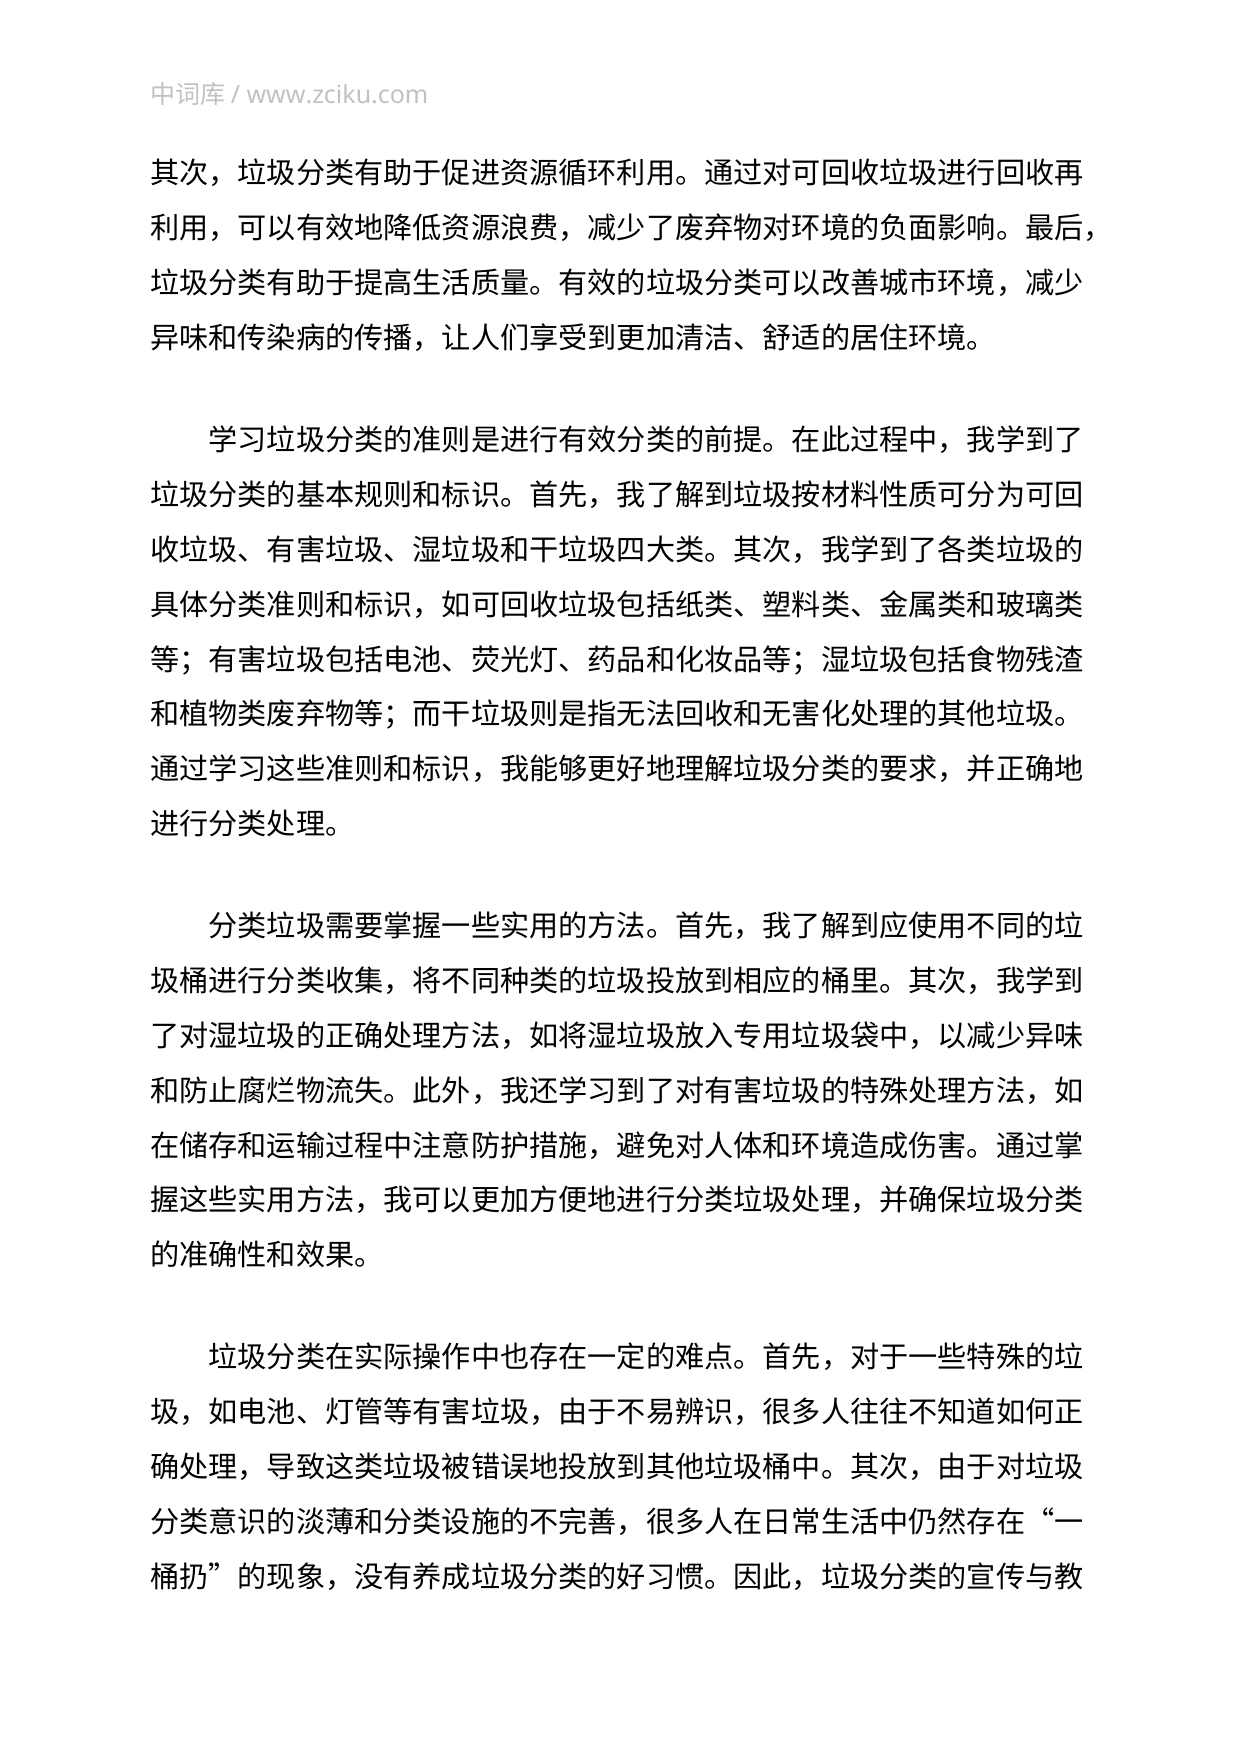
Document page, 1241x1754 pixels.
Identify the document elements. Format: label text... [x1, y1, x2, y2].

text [150, 1334, 1090, 1596]
text 分类垃圾需要掌握一些实用的方法。首先，我了解到应使用不同的垃圾桶进行分类收集，将不同种类的垃圾投放到相应的桶里。其次，我学到了对湿垃圾的正确处理方法，如将湿垃圾放入专用垃圾袋中，以减少异味和防止腐烂物流失。此外，我还学习到了对有害垃圾的特殊处理方法，如在储存和运输过程中注意防护措施，避免对人体和环境造成伤害。通过掌握这些实用方法，我可以更加方便地进行分类垃圾处理，并确保垃圾分类的准确性和效果。 [150, 902, 1090, 1274]
text 学习垃圾分类的准则是进行有效分类的前提。在此过程中，我学到了垃圾分类的基本规则和标识。首先，我了解到垃圾按材料性质可分为可回收垃圾、有害垃圾、湿垃圾和干垃圾四大类。其次，我学到了各类垃圾的具体分类准则和标识，如可回收垃圾包括纸类、塑料类、金属类和玻璃类等；有害垃圾包括电池、荧光灯、药品和化妆品等；湿垃圾包括食物残渣和植物类废弃物等；而干垃圾则是指无法回收和无害化处理的其他垃圾。通过学习这些准则和标识，我能够更好地理解垃圾分类的要求，并正确地进行分类处理。 [150, 416, 1090, 843]
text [150, 150, 1090, 357]
